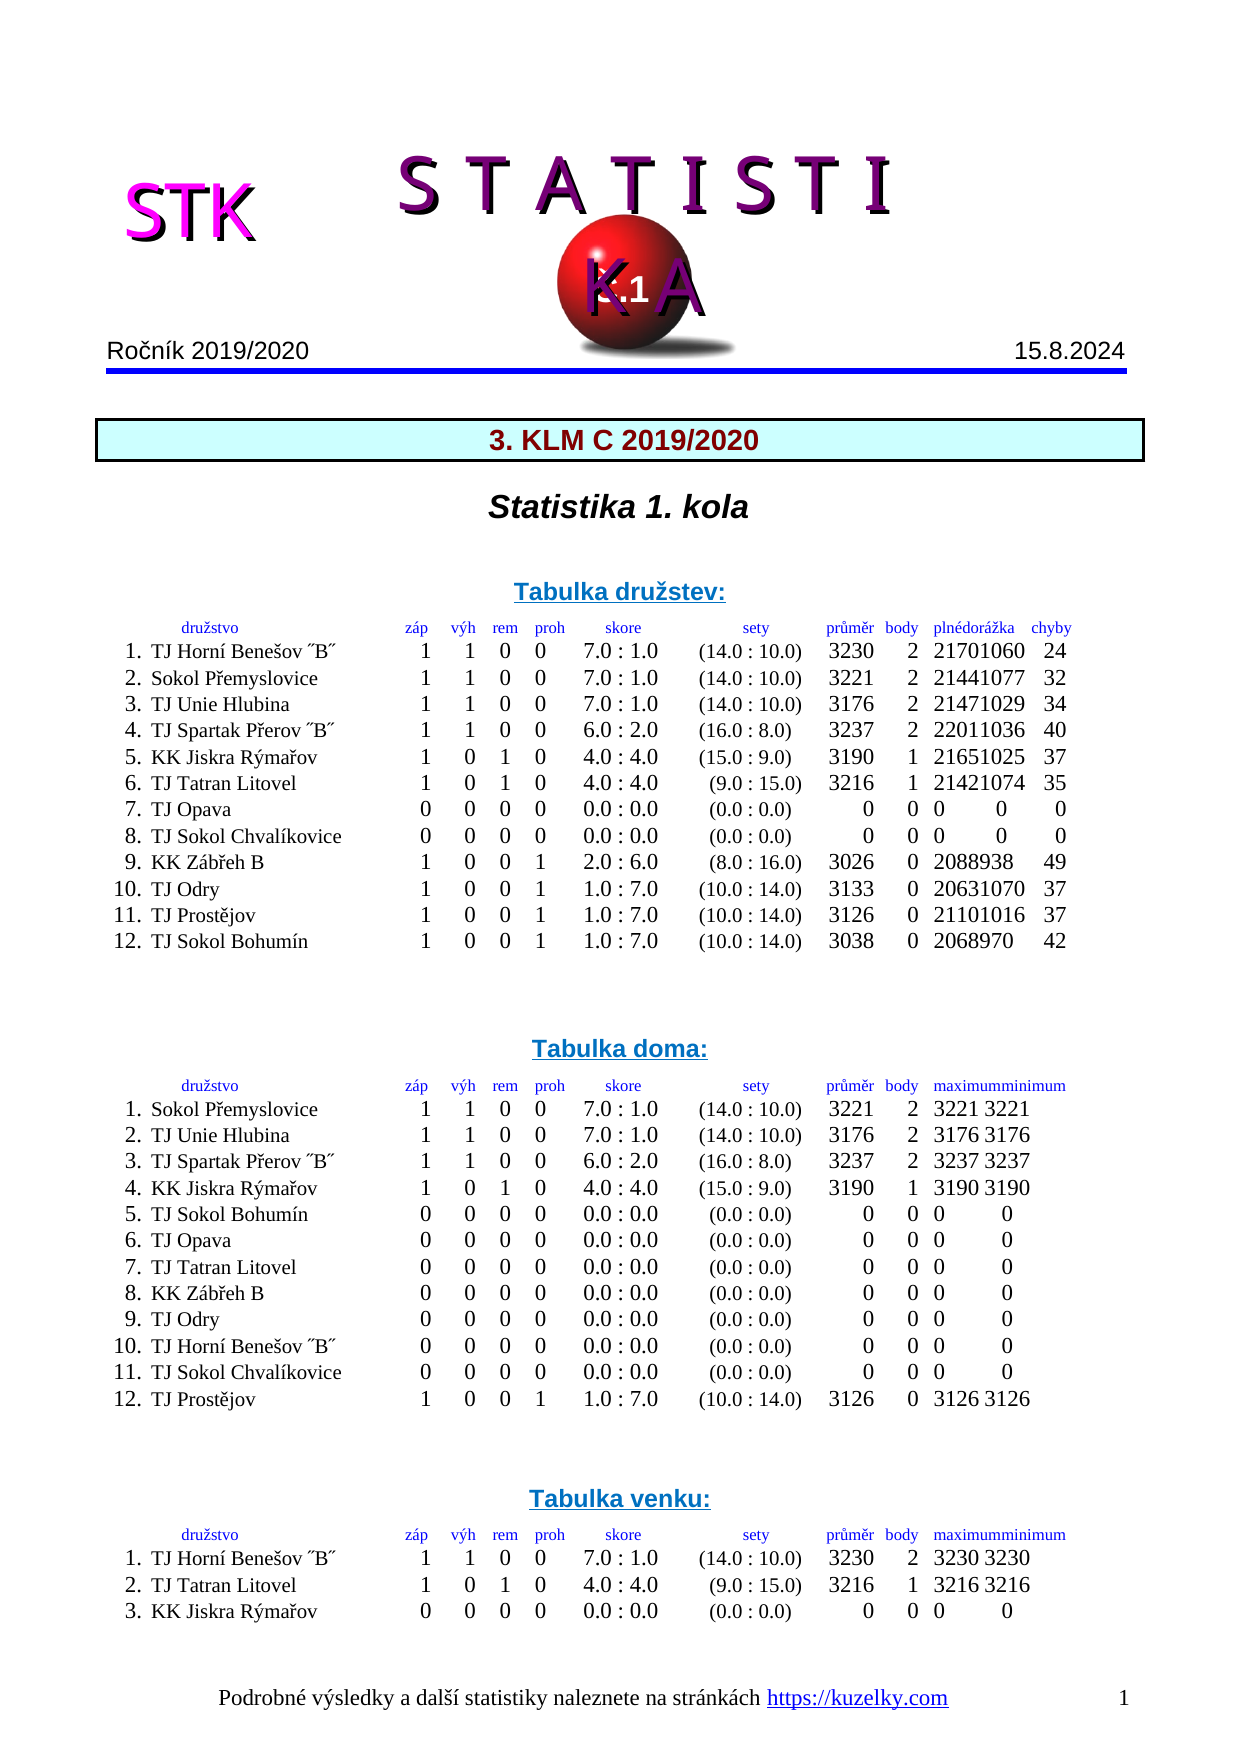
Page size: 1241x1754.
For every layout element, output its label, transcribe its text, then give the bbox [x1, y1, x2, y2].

text 3. TJ Unie Hlubina 1 1 0 0 7.0 : 1.0 (14.0 : 10.0) 3176 2 2147 1029 34 [106, 690, 1134, 716]
text 12. TJ Sokol Bohumín 1 0 0 1 1.0 : 7.0 (10.0 : 14.0) 3038 0 2068 970 42 [106, 927, 1134, 954]
text 7. TJ Tatran Litovel 0 0 0 0 0.0 : 0.0 (0.0 : 0.0) 0 0 0 0 [106, 1253, 1134, 1279]
text 2. Sokol Přemyslovice 1 1 0 0 7.0 : 1.0 (14.0 : 10.0) 3221 2 2144 1077 32 [106, 664, 1134, 690]
text Statistika 1. kola [106, 487, 1134, 526]
text Č.1 [687, 267, 1134, 310]
text Tabulka doma: [94, 1034, 1145, 1063]
text 3. KK Jiskra Rýmařov 0 0 0 0 0.0 : 0.0 (0.0 : 0.0) 0 0 0 0 [106, 1597, 1134, 1623]
text 9. TJ Odry 0 0 0 0 0.0 : 0.0 (0.0 : 0.0) 0 0 0 0 [106, 1306, 1134, 1332]
text 4. KK Jiskra Rýmařov 1 0 1 0 4.0 : 4.0 (15.0 : 9.0) 3190 1 3190 3190 [106, 1174, 1134, 1200]
text 4. TJ Spartak Přerov ˝B˝ 1 1 0 0 6.0 : 2.0 (16.0 : 8.0) 3237 2 2201 1036 40 [106, 716, 1134, 743]
text 1. TJ Horní Benešov ˝B˝ 1 1 0 0 7.0 : 1.0 (14.0 : 10.0) 3230 2 2170 1060 24 [106, 637, 1134, 664]
text Tabulka družstev: [94, 577, 1145, 606]
text Tabulka venku: [94, 1484, 1145, 1513]
text 11. TJ Sokol Chvalíkovice 0 0 0 0 0.0 : 0.0 (0.0 : 0.0) 0 0 0 0 [106, 1358, 1134, 1384]
text Č.1 [106, 267, 587, 310]
text 12. TJ Prostějov 1 0 0 1 1.0 : 7.0 (10.0 : 14.0) 3126 0 3126 3126 [106, 1384, 1134, 1411]
subtitle 3. KLM C 2019/2020 [98, 421, 1142, 459]
text 8. TJ Sokol Chvalíkovice 0 0 0 0 0.0 : 0.0 (0.0 : 0.0) 0 0 0 0 0 [106, 822, 1134, 848]
text 2. TJ Unie Hlubina 1 1 0 0 7.0 : 1.0 (14.0 : 10.0) 3176 2 3176 3176 [106, 1121, 1134, 1147]
text družstvo záp výh rem proh skore sety průměr body plné dorážka chyby [106, 618, 1134, 637]
text 10. TJ Horní Benešov ˝B˝ 0 0 0 0 0.0 : 0.0 (0.0 : 0.0) 0 0 0 0 [106, 1332, 1134, 1358]
text 6. TJ Opava 0 0 0 0 0.0 : 0.0 (0.0 : 0.0) 0 0 0 0 [106, 1226, 1134, 1253]
text 11. TJ Prostějov 1 0 0 1 1.0 : 7.0 (10.0 : 14.0) 3126 0 2110 1016 37 [106, 901, 1134, 927]
text 9. KK Zábřeh B 1 0 0 1 2.0 : 6.0 (8.0 : 16.0) 3026 0 2088 938 49 [106, 848, 1134, 874]
text 10. TJ Odry 1 0 0 1 1.0 : 7.0 (10.0 : 14.0) 3133 0 2063 1070 37 [106, 874, 1134, 901]
text 1. TJ Horní Benešov ˝B˝ 1 1 0 0 7.0 : 1.0 (14.0 : 10.0) 3230 2 3230 3230 [106, 1544, 1134, 1571]
text 5. TJ Sokol Bohumín 0 0 0 0 0.0 : 0.0 (0.0 : 0.0) 0 0 0 0 [106, 1200, 1134, 1226]
text družstvo záp výh rem proh skore sety průměr body maximum minimum [106, 1076, 1134, 1095]
text družstvo záp výh rem proh skore sety průměr body maximum minimum [106, 1525, 1134, 1544]
text 7. TJ Opava 0 0 0 0 0.0 : 0.0 (0.0 : 0.0) 0 0 0 0 0 [106, 796, 1134, 822]
text 1. Sokol Přemyslovice 1 1 0 0 7.0 : 1.0 (14.0 : 10.0) 3221 2 3221 3221 [106, 1095, 1134, 1121]
text Ročník 2019/2020 15.8.2024 [106, 336, 1134, 365]
text Č.1 [609, 267, 671, 310]
text 6. TJ Tatran Litovel 1 0 1 0 4.0 : 4.0 (9.0 : 15.0) 3216 1 2142 1074 35 [106, 769, 1134, 796]
text 5. KK Jiskra Rýmařov 1 0 1 0 4.0 : 4.0 (15.0 : 9.0) 3190 1 2165 1025 37 [106, 743, 1134, 769]
text 8. KK Zábřeh B 0 0 0 0 0.0 : 0.0 (0.0 : 0.0) 0 0 0 0 [106, 1279, 1134, 1306]
text 2. TJ Tatran Litovel 1 0 1 0 4.0 : 4.0 (9.0 : 15.0) 3216 1 3216 3216 [106, 1571, 1134, 1597]
text 3. TJ Spartak Přerov ˝B˝ 1 1 0 0 6.0 : 2.0 (16.0 : 8.0) 3237 2 3237 3237 [106, 1147, 1134, 1174]
